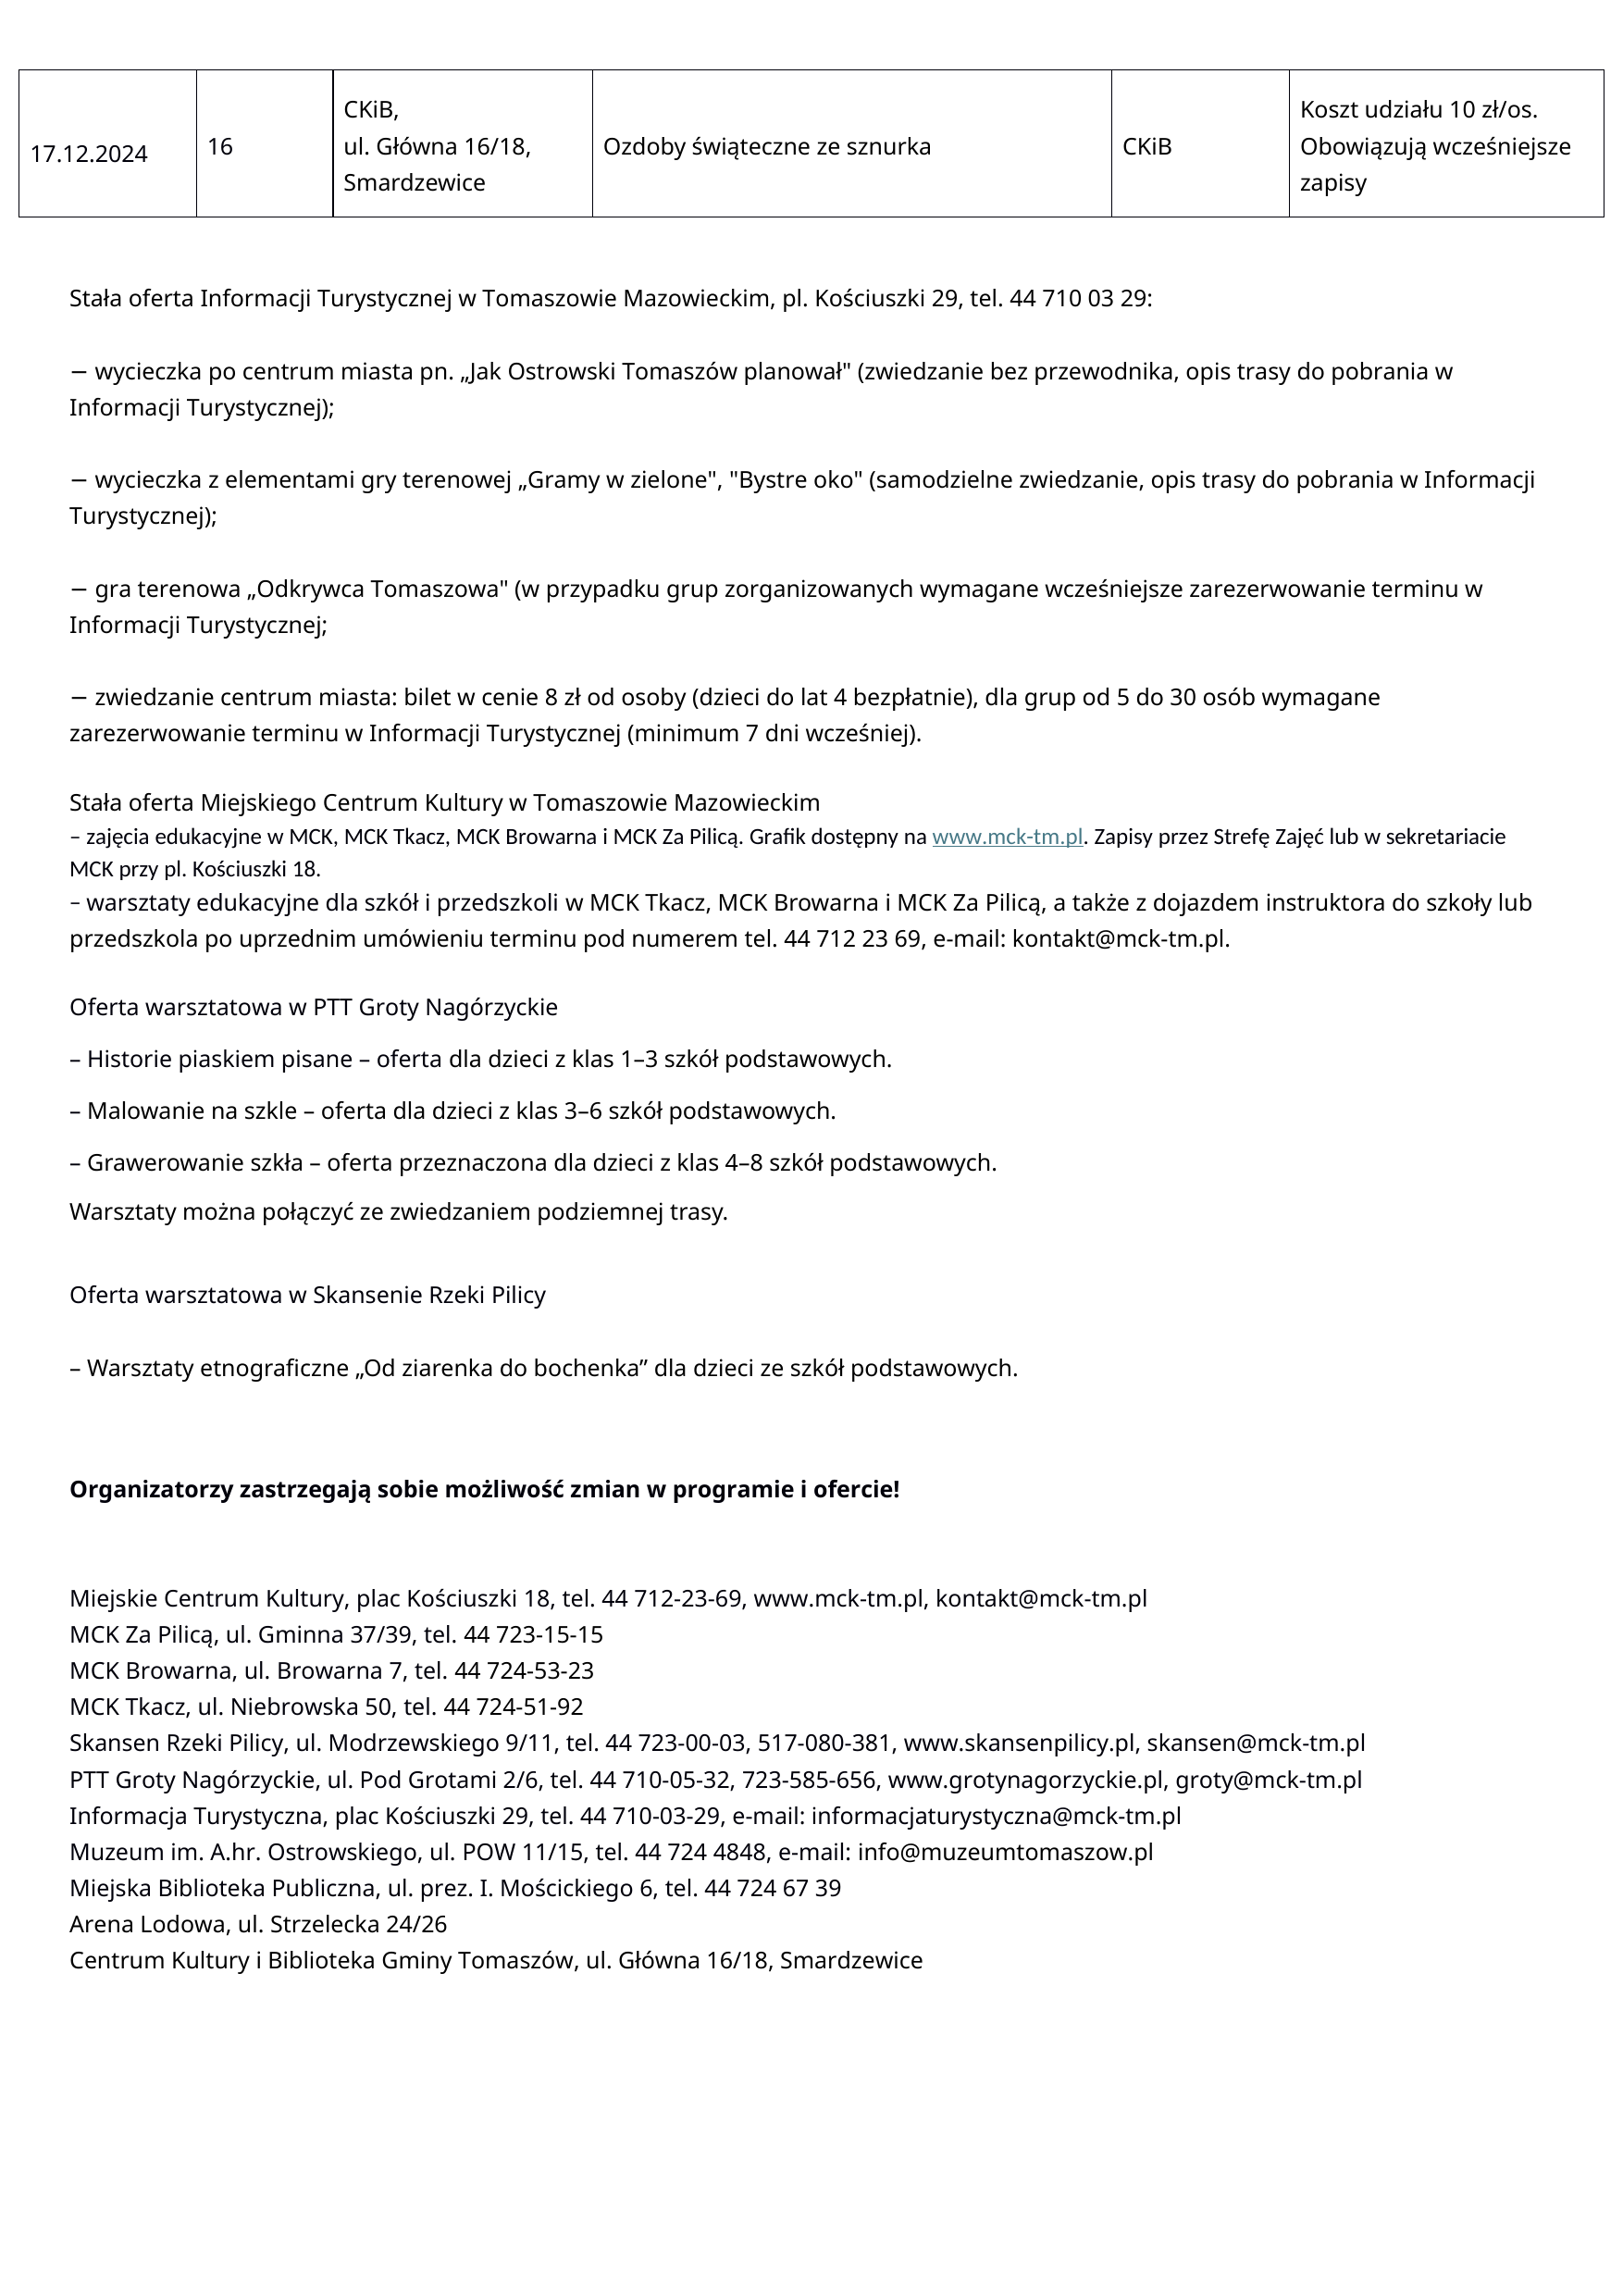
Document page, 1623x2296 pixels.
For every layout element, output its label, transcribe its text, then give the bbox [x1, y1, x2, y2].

text Miejskie Centrum Kultury, plac Kościuszki 18, tel. 44 712-23-69, www.mck-tm.pl, kontakt@mck-tm.pl [69, 1582, 1554, 1613]
text Stała oferta Miejskiego Centrum Kultury w Tomaszowie Mazowieckim – zajęcia edukacyjne w MCK, MCK Tkacz, MCK Browarna i MCK Za Pilicą. Grafik dostępny na www.mck-tm.pl. Zapisy przez Strefę Zajęć lub w sekretariacie MCK przy pl. Kościuszki 18. [69, 786, 1554, 882]
text – Malowanie na szkle – oferta dla dzieci z klas 3–6 szkół podstawowych. [69, 1095, 1554, 1126]
text Oferta warsztatowa w Skansenie Rzeki Pilicy [69, 1243, 1554, 1310]
text MCK Tkacz, ul. Niebrowska 50, tel. 44 724-51-92 [69, 1691, 1554, 1722]
text – Warsztaty etnograficzne „Od ziarenka do bochenka” dla dzieci ze szkół podstawowych. [69, 1351, 1554, 1383]
table_cell 17.12.2024 [19, 70, 196, 217]
text Skansen Rzeki Pilicy, ul. Modrzewskiego 9/11, tel. 44 723-00-03, 517-080-381, www.skansenpilicy.pl, skansen@mck-tm.pl [69, 1727, 1554, 1758]
text Warsztaty można połączyć ze zwiedzaniem podziemnej trasy. [69, 1196, 1554, 1227]
text Arena Lodowa, ul. Strzelecka 24/26 Centrum Kultury i Biblioteka Gminy Tomaszów, ul. Główna 16/18, Smardzewice [69, 1908, 1554, 1976]
text MCK Za Pilicą, ul. Gminna 37/39, tel. 44 723-15-15 [69, 1619, 1554, 1650]
text Miejska Biblioteka Publiczna, ul. prez. I. Mościckiego 6, tel. 44 724 67 39 [69, 1872, 1554, 1904]
table_cell 16 [197, 70, 332, 217]
text Organizatorzy zastrzegają sobie możliwość zmian w programie i ofercie! [69, 1473, 1554, 1505]
text Stała oferta Informacji Turystycznej w Tomaszowie Mazowieckim, pl. Kościuszki 29, tel. 44 710 03 29: − wycieczka po centrum miasta pn. „Jak Ostrowski Tomaszów planował" (zwiedzanie bez przewodnika, opis trasy do pobrania w Informacji Turystycznej); − wycieczka z elementami gry terenowej „Gramy w zielone", "Bystre oko" (samodzielne zwiedzanie, opis trasy do pobrania w Informacji Turystycznej); − gra terenowa „Odkrywca Tomaszowa" (w przypadku grup zorganizowanych wymagane wcześniejsze zarezerwowanie terminu w Informacji Turystycznej; − zwiedzanie centrum miasta: bilet w cenie 8 zł od osoby (dzieci do lat 4 bezpłatnie), dla grup od 5 do 30 osób wymagane zarezerwowanie terminu w Informacji Turystycznej (minimum 7 dni wcześniej). [69, 282, 1554, 749]
text Informacja Turystyczna, plac Kościuszki 29, tel. 44 710-03-29, e-mail: informacjaturystyczna@mck-tm.pl [69, 1799, 1554, 1831]
text – Historie piaskiem pisane – oferta dla dzieci z klas 1–3 szkół podstawowych. [69, 1043, 1554, 1074]
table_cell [334, 70, 592, 217]
table_cell CKiB [1112, 70, 1289, 217]
text – Grawerowanie szkła – oferta przeznaczona dla dzieci z klas 4–8 szkół podstawowych. [69, 1146, 1554, 1178]
text Muzeum im. A.hr. Ostrowskiego, ul. POW 11/15, tel. 44 724 4848, e-mail: info@muzeumtomaszow.pl [69, 1836, 1554, 1868]
table_cell Ozdoby świąteczne ze sznurka [593, 70, 1111, 217]
text Oferta warsztatowa w PTT Groty Nagórzyckie [69, 991, 1554, 1023]
text PTT Groty Nagórzyckie, ul. Pod Grotami 2/6, tel. 44 710-05-32, 723-585-656, www.grotynagorzyckie.pl, groty@mck-tm.pl [69, 1763, 1554, 1794]
text − warsztaty edukacyjne dla szkół i przedszkoli w MCK Tkacz, MCK Browarna i MCK Za Pilicą, a także z dojazdem instruktora do szkoły lub przedszkola po uprzednim umówieniu terminu pod numerem tel. 44 712 23 69, e-mail: kontakt@mck-tm.pl. [69, 887, 1554, 954]
text MCK Browarna, ul. Browarna 7, tel. 44 724-53-23 [69, 1655, 1554, 1686]
table_cell Koszt udziału 10 zł/os. Obowiązują wcześniejsze zapisy [1290, 70, 1604, 217]
